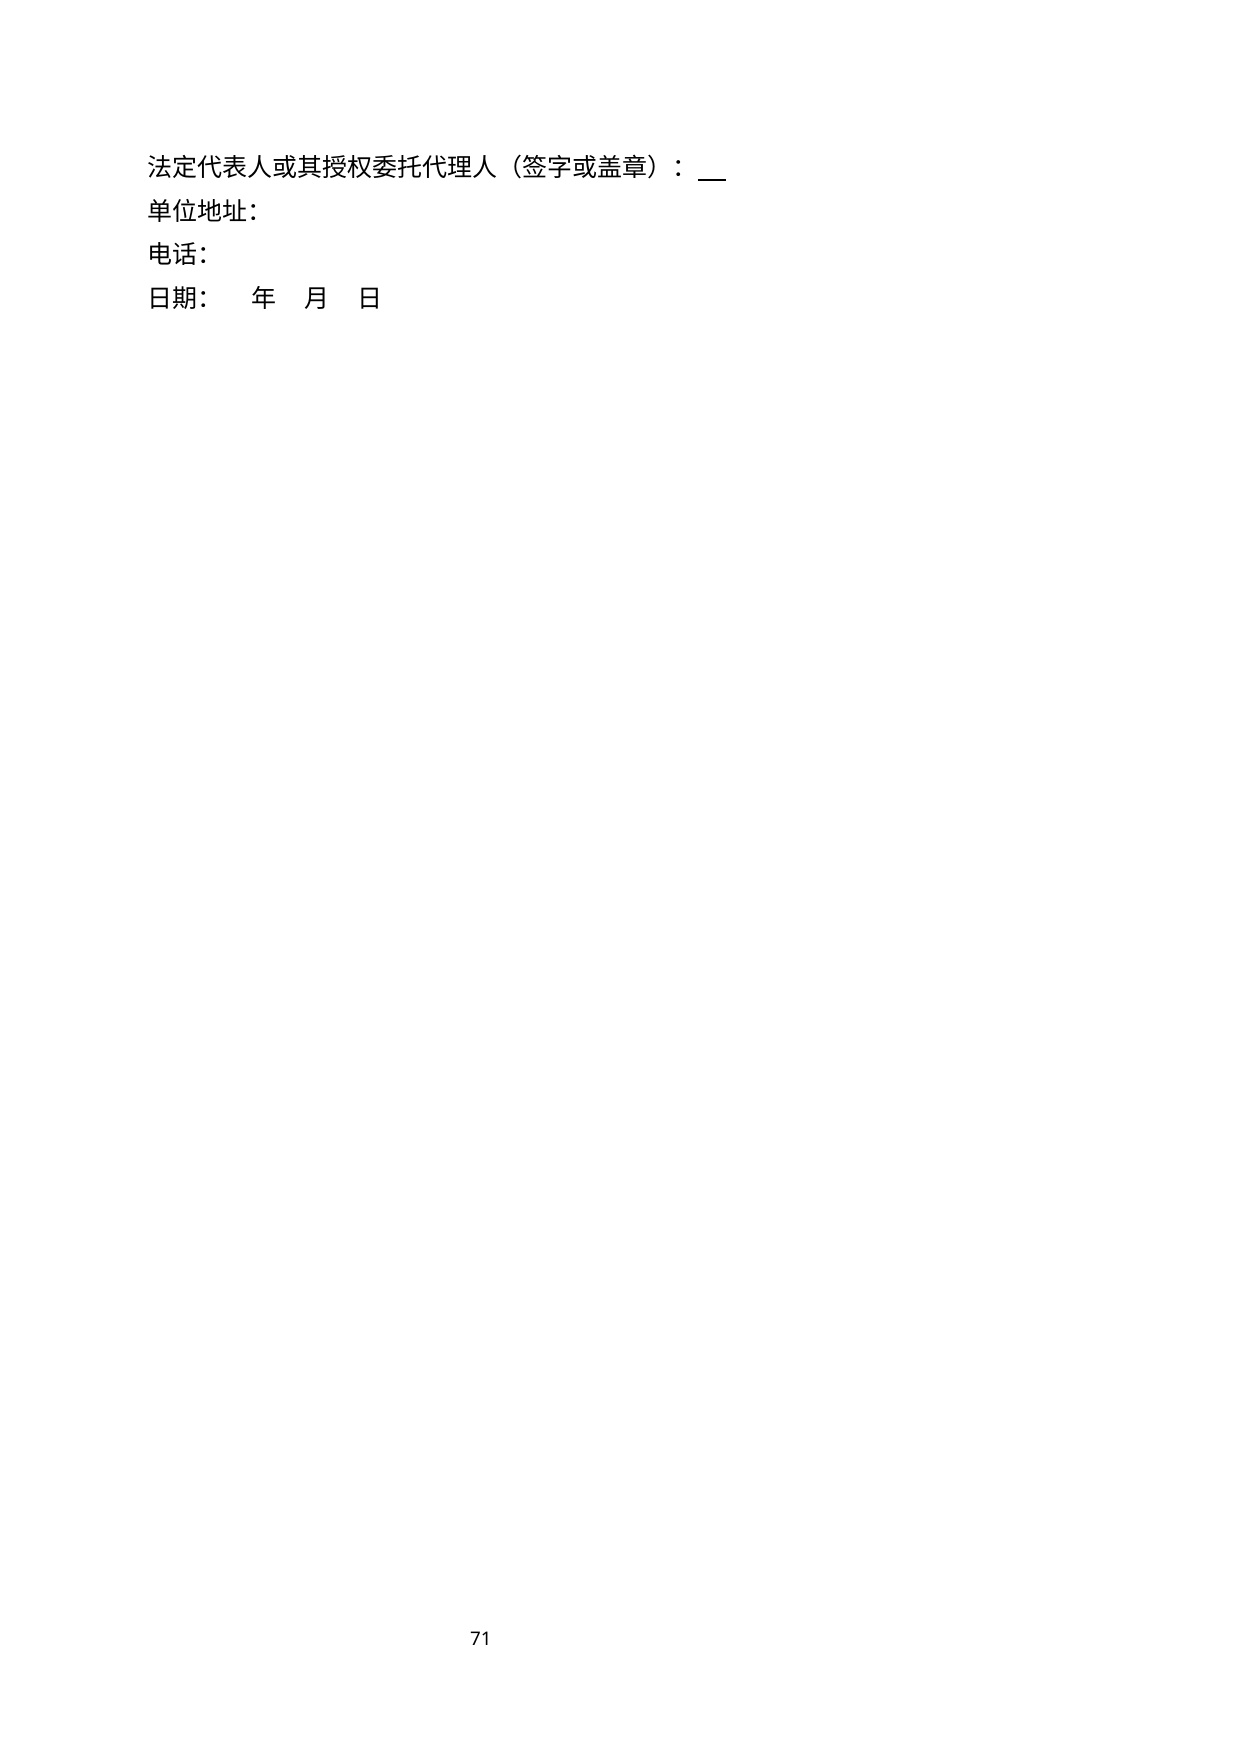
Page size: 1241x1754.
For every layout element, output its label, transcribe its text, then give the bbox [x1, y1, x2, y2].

text 单位地址： [148, 191, 1092, 227]
text 日期： 年 月 日 [148, 278, 1092, 314]
text 电话： [148, 234, 1092, 271]
text 法定代表人或其授权委托代理人（签字或盖章）： [148, 148, 1092, 184]
